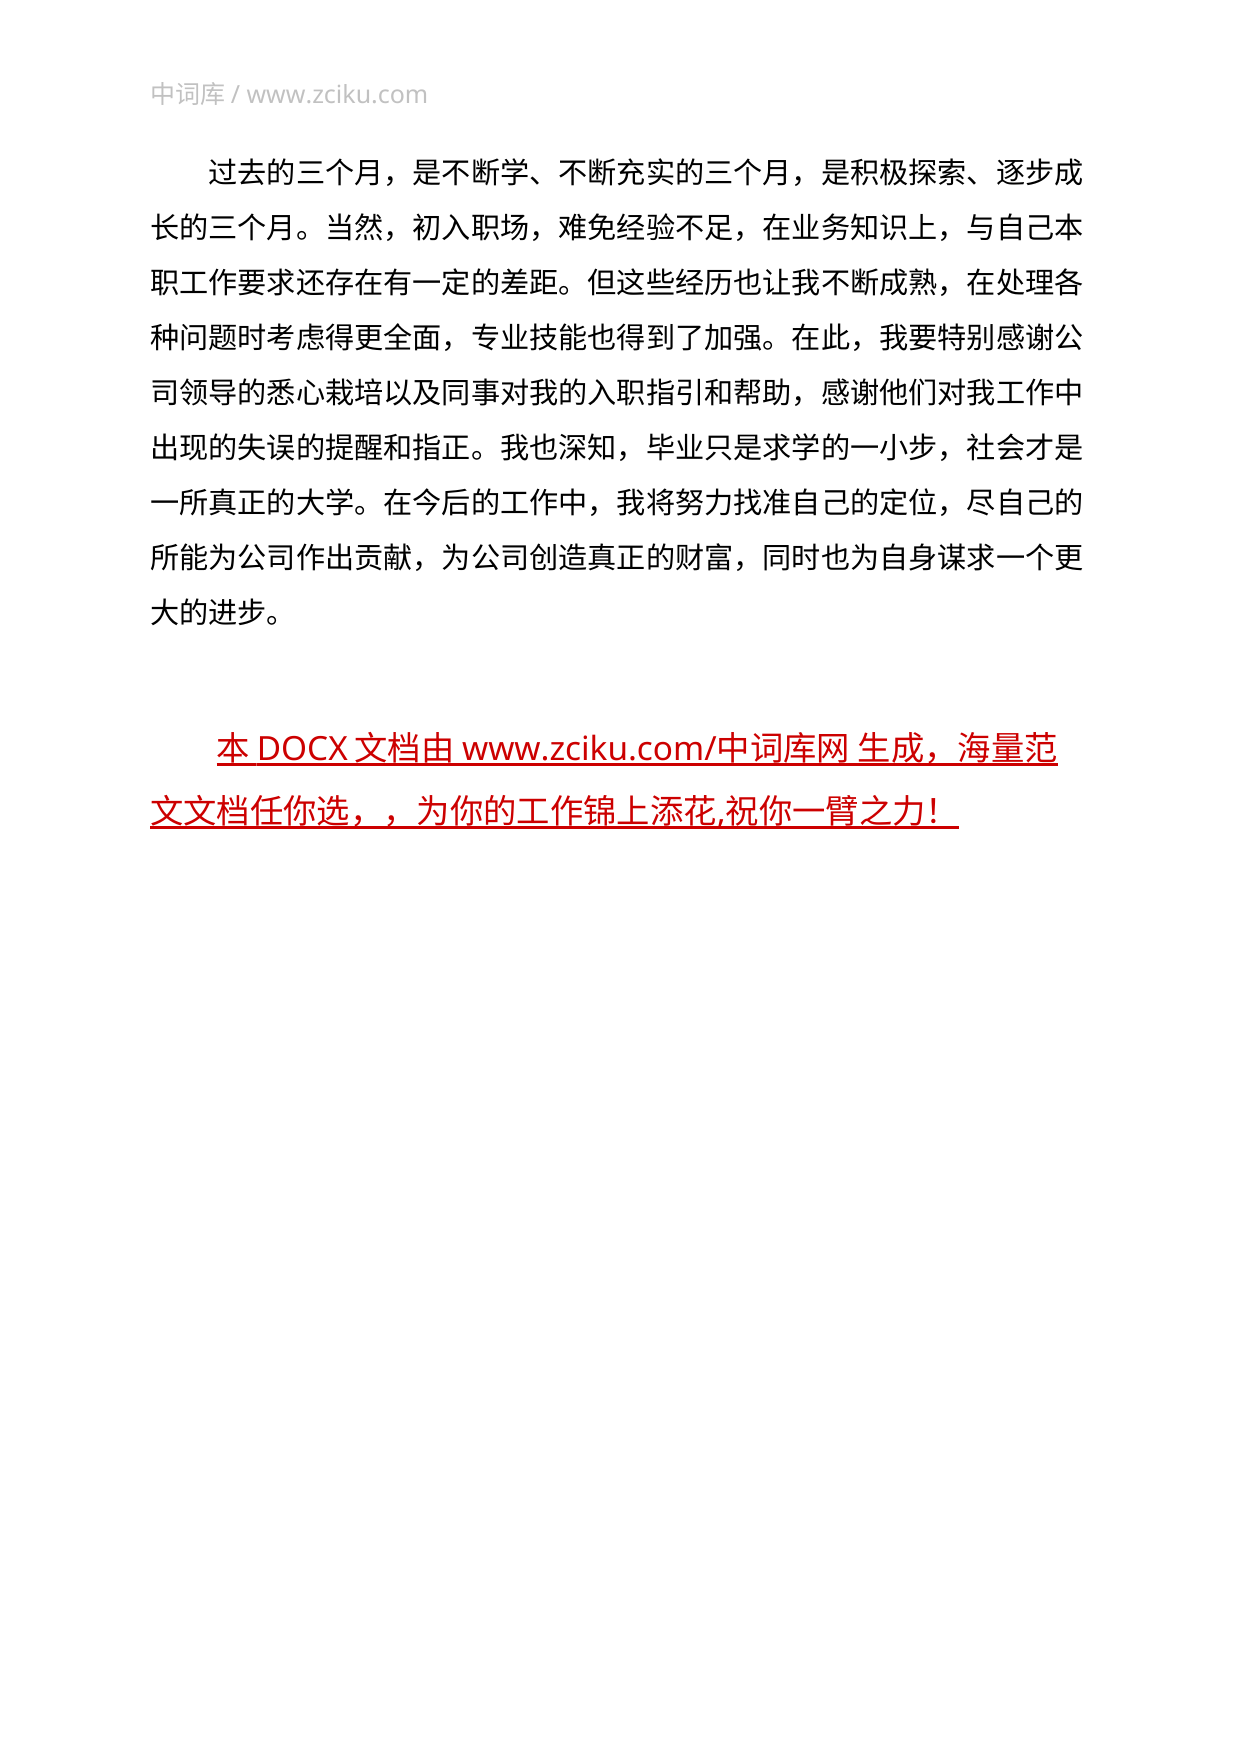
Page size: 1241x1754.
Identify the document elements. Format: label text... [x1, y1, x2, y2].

text 过去的三个月，是不断学、不断充实的三个月，是积极探索、逐步成长的三个月。当然，初入职场，难免经验不足，在业务知识上，与自己本职工作要求还存在有一定的差距。但这些经历也让我不断成熟，在处理各种问题时考虑得更全面，专业技能也得到了加强。在此，我要特别感谢公司领导的悉心栽培以及同事对我的入职指引和帮助，感谢他们对我工作中出现的失误的提醒和指正。我也深知，毕业只是求学的一小步，社会才是一所真正的大学。在今后的工作中，我将努力找准自己的定位，尽自己的所能为公司作出贡献，为公司创造真正的财富，同时也为自身谋求一个更大的进步。 [150, 150, 1090, 631]
text 本DOCX文档由 www.zciku.com/中词库网 生成，海量范文文档任你选，，为你的工作锦上添花,祝你一臂之力！ [150, 722, 1090, 833]
